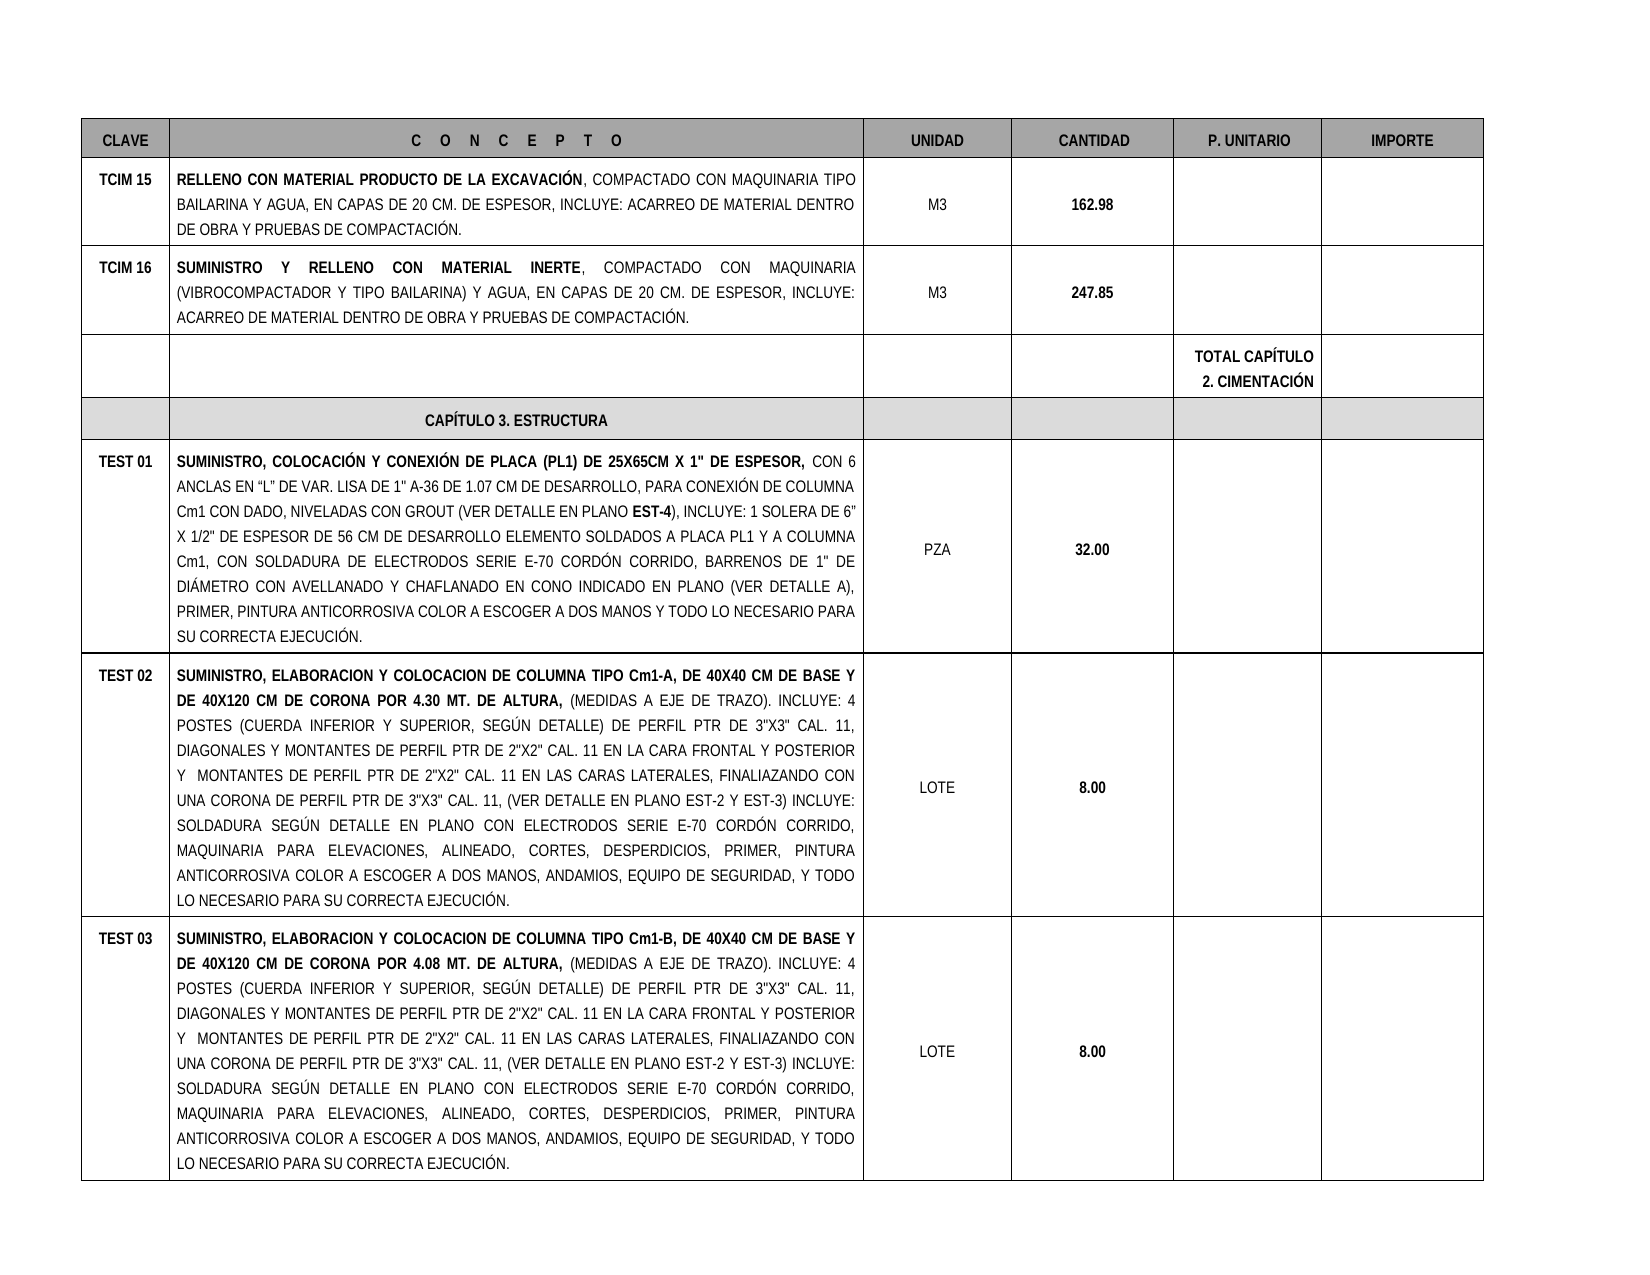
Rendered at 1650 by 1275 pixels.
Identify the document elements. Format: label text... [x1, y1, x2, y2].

table_cell [1174, 398, 1321, 439]
table_header CLAVE [82, 119, 169, 157]
table_cell [1174, 654, 1321, 916]
table_cell [1012, 335, 1173, 397]
table_cell [1322, 398, 1483, 439]
table_cell LOTE [864, 917, 1011, 1179]
table_header P. UNITARIO [1174, 119, 1321, 157]
table_cell RELLENO CON MATERIAL PRODUCTO DE LA EXCAVACIÓN, COMPACTADO CON MAQUINARIA TIPO BAILARINA Y AGUA, EN CAPAS DE 20 CM. DE ESPESOR, INCLUYE: ACARREO DE MATERIAL DENTRO DE OBRA Y PRUEBAS DE COMPACTACIÓN. [170, 158, 863, 245]
table_cell TCIM 16 [82, 246, 169, 334]
table_cell SUMINISTRO Y RELLENO CON MATERIAL INERTE, COMPACTADO CON MAQUINARIA (VIBROCOMPACTADOR Y TIPO BAILARINA) Y AGUA, EN CAPAS DE 20 CM. DE ESPESOR, INCLUYE: ACARREO DE MATERIAL DENTRO DE OBRA Y PRUEBAS DE COMPACTACIÓN. [170, 246, 863, 334]
table_cell [1322, 335, 1483, 397]
table_cell SUMINISTRO, ELABORACION Y COLOCACION DE COLUMNA TIPO Cm1-A, DE 40X40 CM DE BASE Y DE 40X120 CM DE CORONA POR 4.30 MT. DE ALTURA, (MEDIDAS A EJE DE TRAZO). INCLUYE: 4 POSTES (CUERDA INFERIOR Y SUPERIOR, SEGÚN DETALLE) DE PERFIL PTR DE 3"X3" CAL. 11, DIAGONALES Y MONTANTES DE PERFIL PTR DE 2"X2" CAL. 11 EN LA CARA FRONTAL Y POSTERIOR Y MONTANTES DE PERFIL PTR DE 2"X2" CAL. 11 EN LAS CARAS LATERALES, FINALIAZANDO CON UNA CORONA DE PERFIL PTR DE 3"X3" CAL. 11, (VER DETALLE EN PLANO EST-2 Y EST-3) INCLUYE: SOLDADURA SEGÚN DETALLE EN PLANO CON ELECTRODOS SERIE E-70 CORDÓN CORRIDO, MAQUINARIA PARA ELEVACIONES, ALINEADO, CORTES, DESPERDICIOS, PRIMER, PINTURA ANTICORROSIVA COLOR A ESCOGER A DOS MANOS, ANDAMIOS, EQUIPO DE SEGURIDAD, Y TODO LO NECESARIO PARA SU CORRECTA EJECUCIÓN. [170, 654, 863, 916]
table_cell [1012, 398, 1173, 439]
table_cell [1322, 440, 1483, 652]
table_cell [1174, 440, 1321, 652]
table_header UNIDAD [864, 119, 1011, 157]
table_cell [1174, 246, 1321, 334]
table_header IMPORTE [1322, 119, 1483, 157]
table_cell 247.85 [1012, 246, 1173, 334]
table_cell [170, 335, 863, 397]
table_cell [82, 398, 169, 439]
table_cell [1174, 917, 1321, 1179]
table_header C O N C E P T O [170, 119, 863, 157]
table_cell 32.00 [1012, 440, 1173, 652]
table_cell [82, 335, 169, 397]
table_cell 8.00 [1012, 917, 1173, 1179]
table_cell 162.98 [1012, 158, 1173, 245]
table_cell M3 [864, 246, 1011, 334]
table_cell SUMINISTRO, COLOCACIÓN Y CONEXIÓN DE PLACA (PL1) DE 25X65CM X 1" DE ESPESOR, CON 6 ANCLAS EN “L” DE VAR. LISA DE 1" A-36 DE 1.07 CM DE DESARROLLO, PARA CONEXIÓN DE COLUMNA Cm1 CON DADO, NIVELADAS CON GROUT (VER DETALLE EN PLANO EST-4), INCLUYE: 1 SOLERA DE 6” X 1/2" DE ESPESOR DE 56 CM DE DESARROLLO ELEMENTO SOLDADOS A PLACA PL1 Y A COLUMNA Cm1, CON SOLDADURA DE ELECTRODOS SERIE E-70 CORDÓN CORRIDO, BARRENOS DE 1" DE DIÁMETRO CON AVELLANADO Y CHAFLANADO EN CONO INDICADO EN PLANO (VER DETALLE A), PRIMER, PINTURA ANTICORROSIVA COLOR A ESCOGER A DOS MANOS Y TODO LO NECESARIO PARA SU CORRECTA EJECUCIÓN. [170, 440, 863, 652]
table_cell 8.00 [1012, 654, 1173, 916]
table_header CANTIDAD [1012, 119, 1173, 157]
table_cell TEST 02 [82, 654, 169, 916]
table_cell [1322, 158, 1483, 245]
table_cell PZA [864, 440, 1011, 652]
table_cell LOTE [864, 654, 1011, 916]
table_cell [864, 398, 1011, 439]
table_cell M3 [864, 158, 1011, 245]
table_cell [1322, 654, 1483, 916]
table_cell CAPÍTULO 3. ESTRUCTURA [170, 398, 863, 439]
table_cell SUMINISTRO, ELABORACION Y COLOCACION DE COLUMNA TIPO Cm1-B, DE 40X40 CM DE BASE Y DE 40X120 CM DE CORONA POR 4.08 MT. DE ALTURA, (MEDIDAS A EJE DE TRAZO). INCLUYE: 4 POSTES (CUERDA INFERIOR Y SUPERIOR, SEGÚN DETALLE) DE PERFIL PTR DE 3"X3" CAL. 11, DIAGONALES Y MONTANTES DE PERFIL PTR DE 2"X2" CAL. 11 EN LA CARA FRONTAL Y POSTERIOR Y MONTANTES DE PERFIL PTR DE 2"X2" CAL. 11 EN LAS CARAS LATERALES, FINALIAZANDO CON UNA CORONA DE PERFIL PTR DE 3"X3" CAL. 11, (VER DETALLE EN PLANO EST-2 Y EST-3) INCLUYE: SOLDADURA SEGÚN DETALLE EN PLANO CON ELECTRODOS SERIE E-70 CORDÓN CORRIDO, MAQUINARIA PARA ELEVACIONES, ALINEADO, CORTES, DESPERDICIOS, PRIMER, PINTURA ANTICORROSIVA COLOR A ESCOGER A DOS MANOS, ANDAMIOS, EQUIPO DE SEGURIDAD, Y TODO LO NECESARIO PARA SU CORRECTA EJECUCIÓN. [170, 917, 863, 1179]
table_cell [1174, 158, 1321, 245]
table_cell [1322, 246, 1483, 334]
table_cell [1322, 917, 1483, 1179]
table_cell TCIM 15 [82, 158, 169, 245]
table_cell TEST 01 [82, 440, 169, 652]
table_cell TEST 03 [82, 917, 169, 1179]
table_cell [864, 335, 1011, 397]
table_cell TOTAL CAPÍTULO 2. CIMENTACIÓN [1174, 335, 1321, 397]
